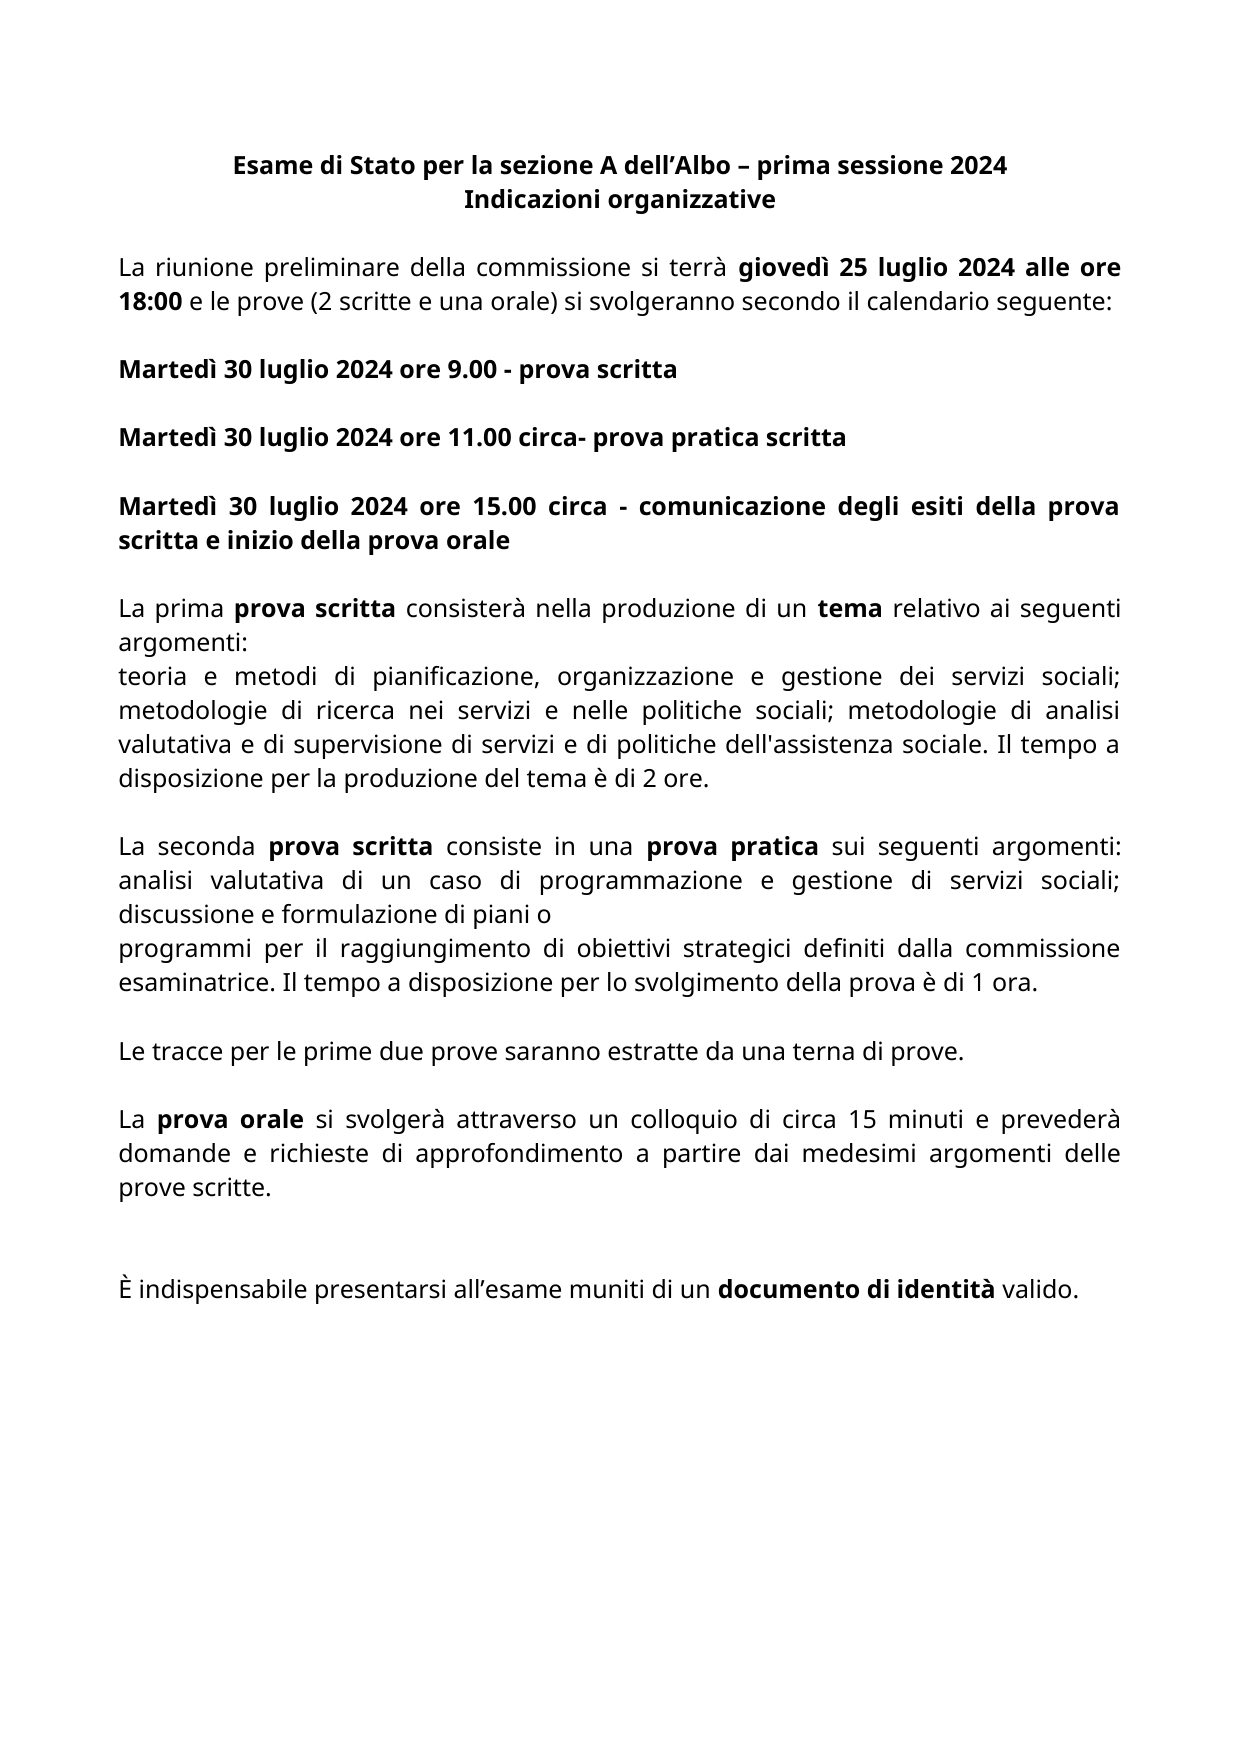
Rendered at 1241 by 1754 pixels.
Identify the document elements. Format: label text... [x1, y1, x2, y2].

text Indicazioni organizzative [118, 182, 1122, 216]
text La riunione preliminare della commissione si terrà giovedì 25 luglio 2024 alle ore 18:00 e le prove (2 scritte e una orale) si svolgeranno secondo il calendario seguente: [118, 250, 1122, 318]
text La prima prova scritta consisterà nella produzione di un tema relativo ai seguenti argomenti: [118, 590, 1122, 658]
text È indispensabile presentarsi all’esame muniti di un documento di identità valido. [118, 1272, 1122, 1306]
text Martedì 30 luglio 2024 ore 11.00 circa- prova pratica scritta [118, 420, 1122, 454]
text La seconda prova scritta consiste in una prova pratica sui seguenti argomenti: analisi valutativa di un caso di programmazione e gestione di servizi sociali; discussione e formulazione di piani o [118, 829, 1122, 931]
text programmi per il raggiungimento di obiettivi strategici definiti dalla commissione esaminatrice. Il tempo a disposizione per lo svolgimento della prova è di 1 ora. [118, 931, 1122, 999]
text Esame di Stato per la sezione A dell’Albo – prima sessione 2024 [118, 148, 1122, 182]
text Martedì 30 luglio 2024 ore 9.00 - prova scritta [118, 352, 1122, 386]
text teoria e metodi di pianificazione, organizzazione e gestione dei servizi sociali; metodologie di ricerca nei servizi e nelle politiche sociali; metodologie di analisi valutativa e di supervisione di servizi e di politiche dell'assistenza sociale. Il tempo a disposizione per la produzione del tema è di 2 ore. [118, 658, 1122, 795]
text La prova orale si svolgerà attraverso un colloquio di circa 15 minuti e prevederà domande e richieste di approfondimento a partire dai medesimi argomenti delle prove scritte. [118, 1101, 1122, 1203]
text Le tracce per le prime due prove saranno estratte da una terna di prove. [118, 1033, 1122, 1067]
text Martedì 30 luglio 2024 ore 15.00 circa - comunicazione degli esiti della prova scritta e inizio della prova orale [118, 488, 1122, 556]
